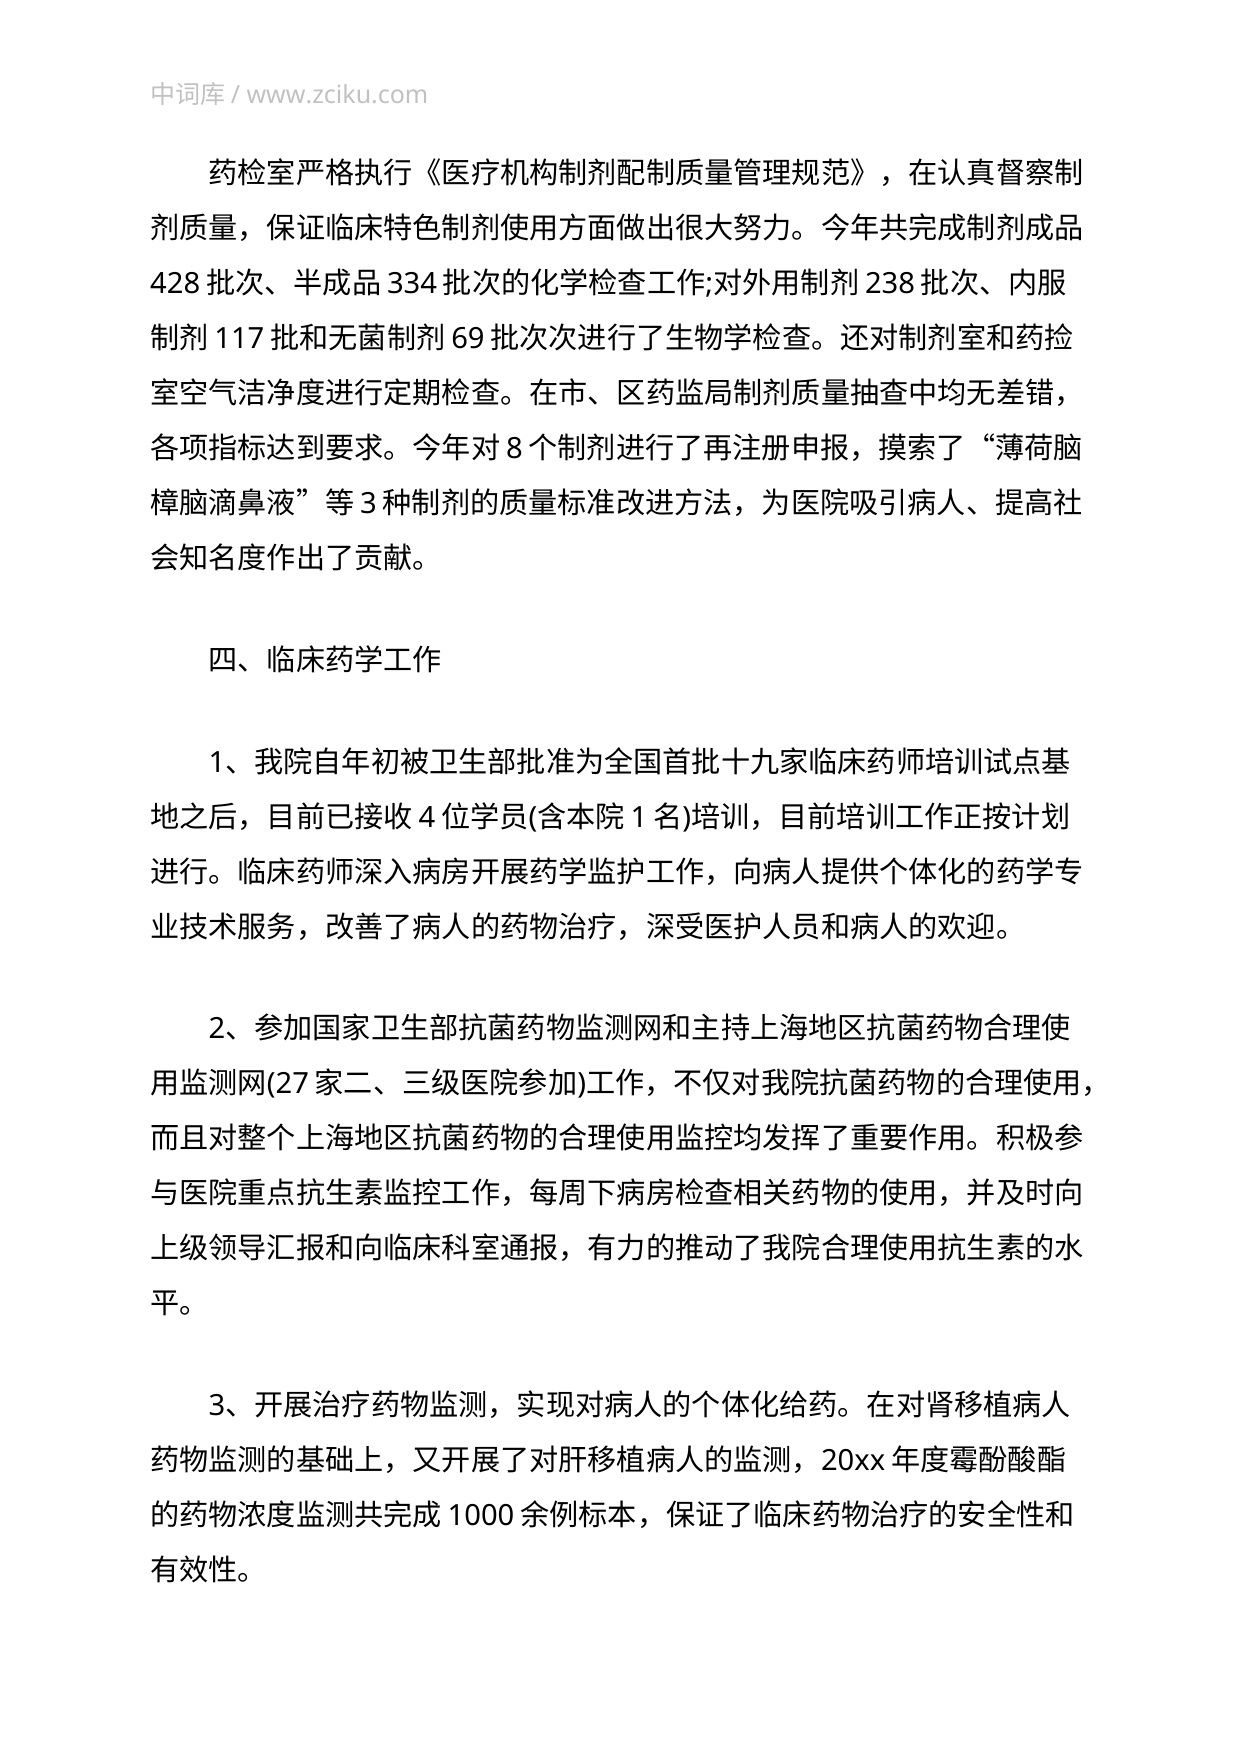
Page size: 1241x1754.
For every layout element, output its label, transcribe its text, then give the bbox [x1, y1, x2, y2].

text 1、我院自年初被卫生部批准为全国首批十九家临床药师培训试点基地之后，目前已接收4位学员(含本院1名)培训，目前培训工作正按计划进行。临床药师深入病房开展药学监护工作，向病人提供个体化的药学专业技术服务，改善了病人的药物治疗，深受医护人员和病人的欢迎。 [150, 738, 1090, 945]
text 药检室严格执行《医疗机构制剂配制质量管理规范》，在认真督察制剂质量，保证临床特色制剂使用方面做出很大努力。今年共完成制剂成品428批次、半成品334批次的化学检查工作;对外用制剂238批次、内服制剂117批和无菌制剂69批次次进行了生物学检查。还对制剂室和药捡室空气洁净度进行定期检查。在市、区药监局制剂质量抽查中均无差错，各项指标达到要求。今年对8个制剂进行了再注册申报，摸索了“薄荷脑樟脑滴鼻液”等3种制剂的质量标准改进方法，为医院吸引病人、提高社会知名度作出了贡献。 [150, 150, 1090, 577]
text 2、参加国家卫生部抗菌药物监测网和主持上海地区抗菌药物合理使用监测网(27家二、三级医院参加)工作，不仅对我院抗菌药物的合理使用，而且对整个上海地区抗菌药物的合理使用监控均发挥了重要作用。积极参与医院重点抗生素监控工作，每周下病房检查相关药物的使用，并及时向上级领导汇报和向临床科室通报，有力的推动了我院合理使用抗生素的水平。 [150, 1005, 1090, 1322]
text 四、临床药学工作 [150, 636, 1090, 679]
text 3、开展治疗药物监测，实现对病人的个体化给药。在对肾移植病人药物监测的基础上，又开展了对肝移植病人的监测，20xx年度霉酚酸酯的药物浓度监测共完成1000余例标本，保证了临床药物治疗的安全性和有效性。 [150, 1381, 1090, 1589]
